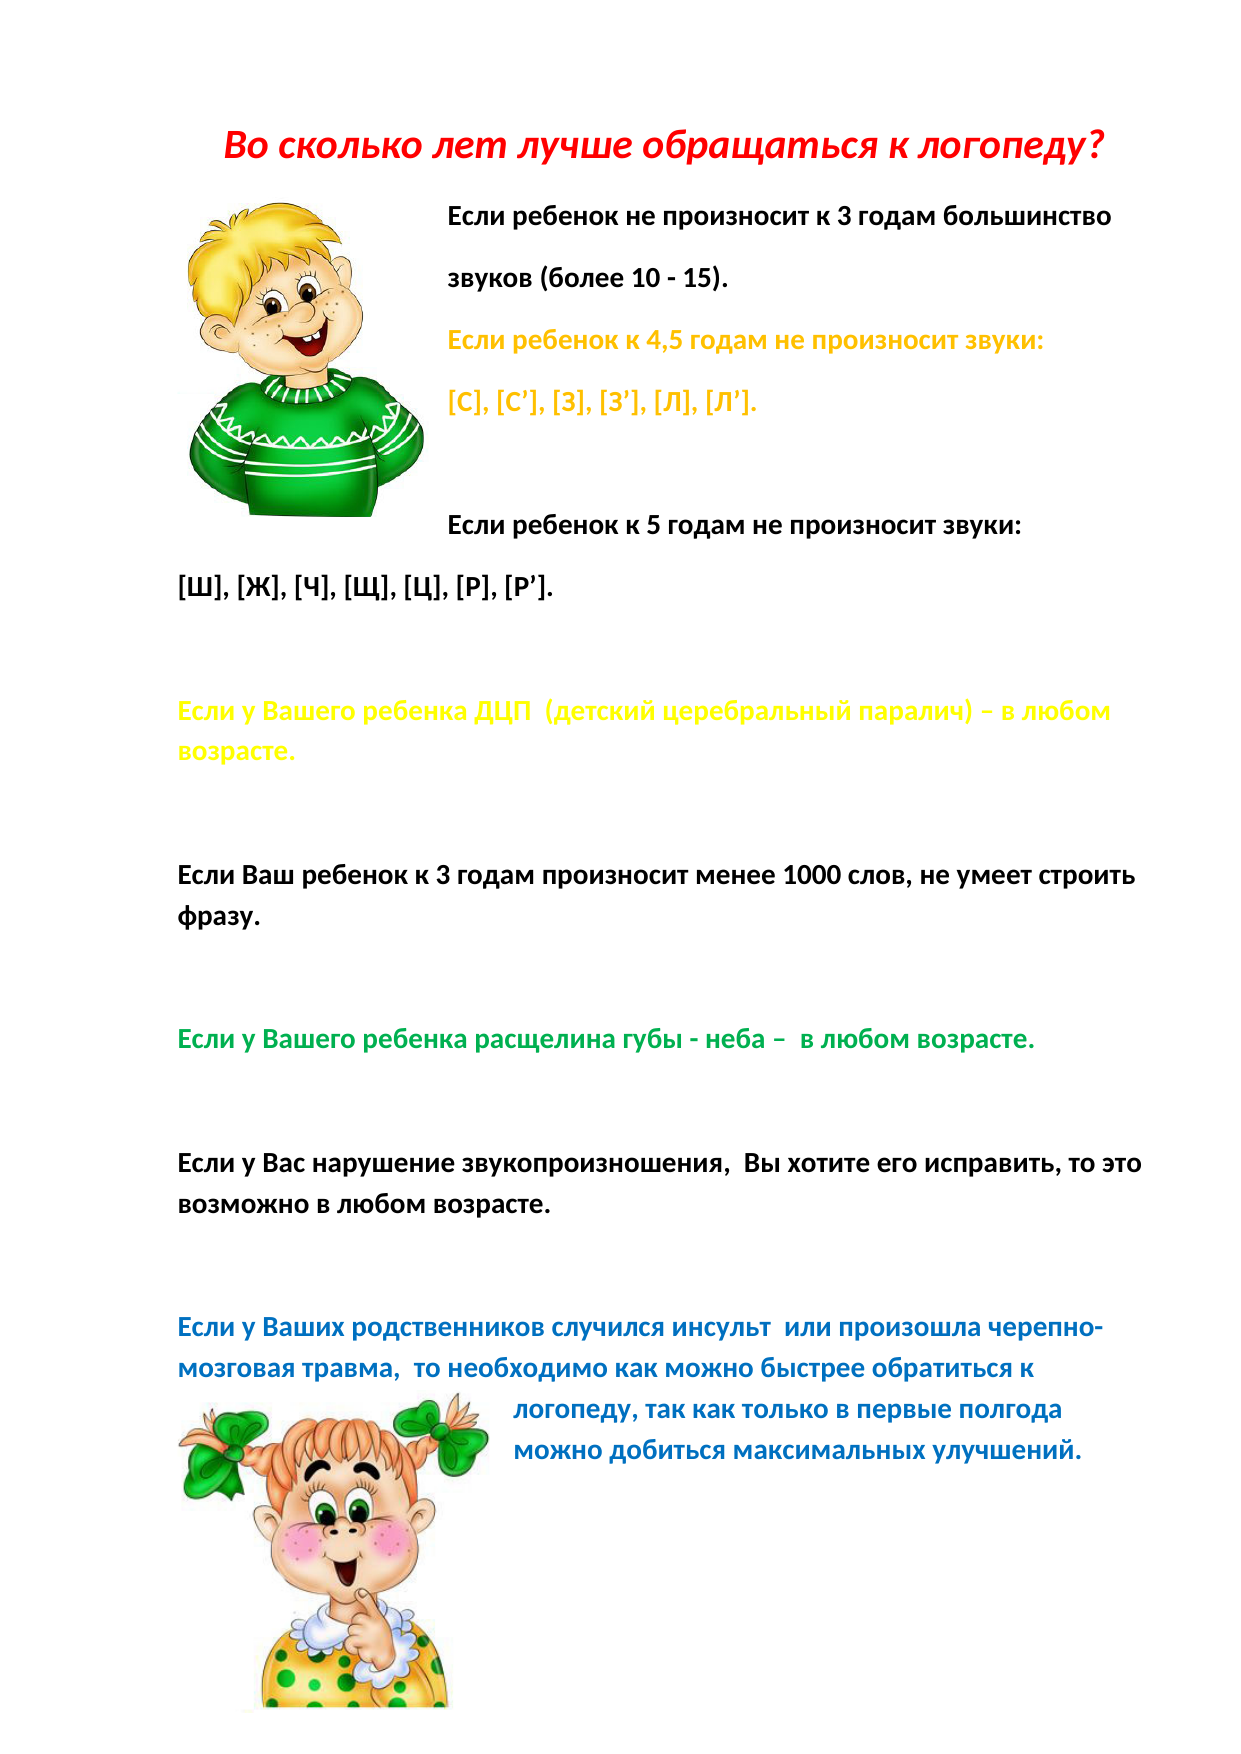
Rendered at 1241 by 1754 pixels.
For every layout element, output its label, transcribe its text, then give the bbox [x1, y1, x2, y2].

text Если у Ваших родственников случился инсульт или произошла черепно-мозговая травма, то необходимо как можно быстрее обратиться к логопеду, так как только в первые полгода можно добиться максимальных улучшений. [177, 1308, 1152, 1467]
picture [177, 1390, 495, 1713]
text Если у Вашего ребенка ДЦП (детский церебральный паралич) – в любом возрасте. [177, 692, 1152, 768]
text Если ребенок к 4,5 годам не произносит звуки: [429, 321, 1152, 357]
text Если Ваш ребенок к 3 годам произносит менее 1000 слов, не умеет строить фразу. [177, 856, 1152, 933]
text Если у Вас нарушение звукопроизношения, Вы хотите его исправить, то это возможно в любом возрасте. [177, 1144, 1152, 1221]
text Если ребенок не произносит к 3 годам большинство [429, 197, 1152, 233]
picture [177, 197, 429, 517]
text [С], [С’], [З], [З’], [Л], [Л’]. [429, 383, 1152, 418]
text Если ребенок к 5 годам не произносит звуки: [177, 506, 1152, 542]
text Во сколько лет лучше обращаться к логопеду? [177, 118, 1152, 169]
text [Ш], [Ж], [Ч], [Щ], [Ц], [Р], [Р’]. [177, 568, 1152, 604]
text звуков (более 10 - 15). [429, 259, 1152, 295]
text Если у Вашего ребенка расщелина губы - неба – в любом возрасте. [177, 1021, 1152, 1056]
